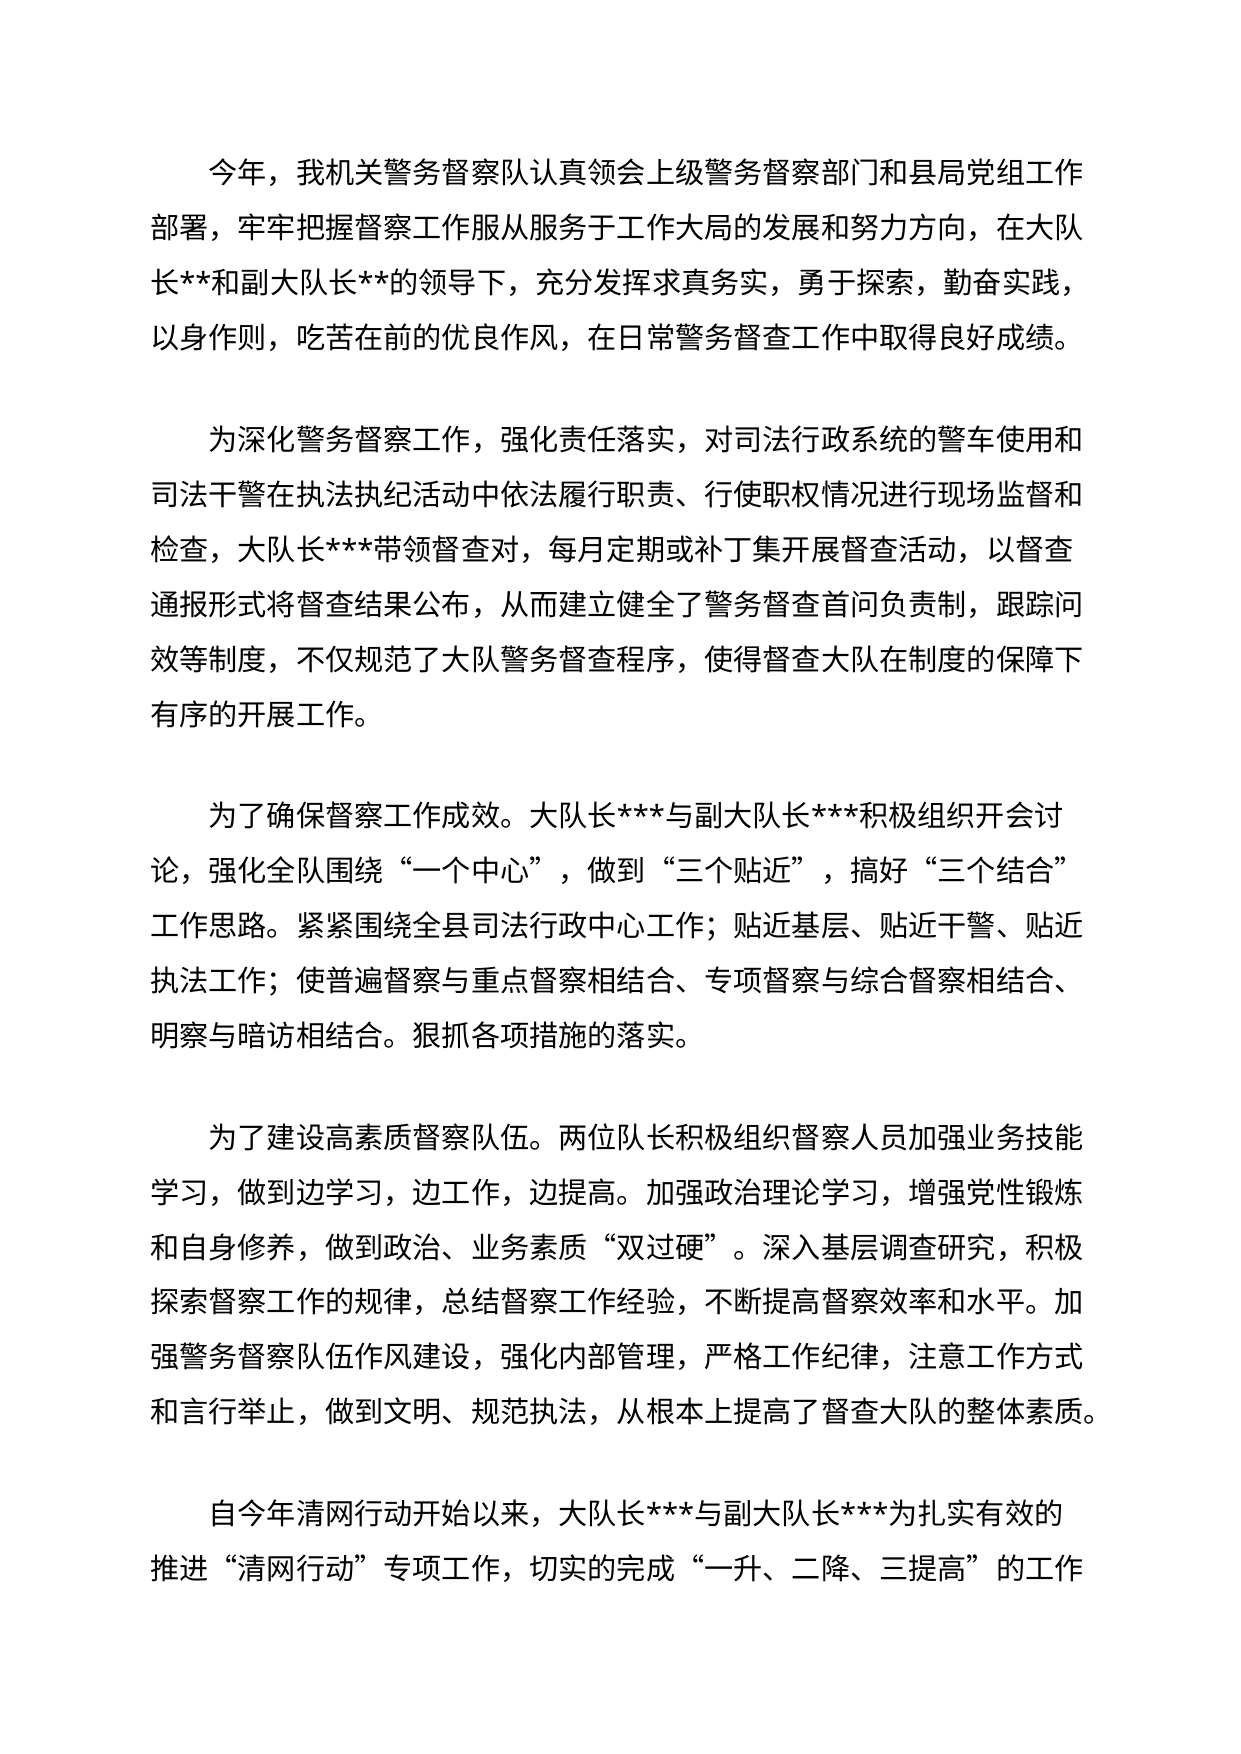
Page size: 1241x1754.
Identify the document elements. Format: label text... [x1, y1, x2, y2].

text 为了建设高素质督察队伍。两位队长积极组织督察人员加强业务技能学习，做到边学习，边工作，边提高。加强政治理论学习，增强党性锻炼和自身修养，做到政治、业务素质“双过硬”。深入基层调查研究，积极探索督察工作的规律，总结督察工作经验，不断提高督察效率和水平。加强警务督察队伍作风建设，强化内部管理，严格工作纪律，注意工作方式和言行举止，做到文明、规范执法，从根本上提高了督查大队的整体素质。 [150, 1114, 1090, 1431]
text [150, 1491, 1090, 1588]
text 今年，我机关警务督察队认真领会上级警务督察部门和县局党组工作部署，牢牢把握督察工作服从服务于工作大局的发展和努力方向，在大队长**和副大队长**的领导下，充分发挥求真务实，勇于探索，勤奋实践，以身作则，吃苦在前的优良作风，在日常警务督查工作中取得良好成绩。 [150, 150, 1090, 357]
text 为了确保督察工作成效。大队长***与副大队长***积极组织开会讨论，强化全队围绕“一个中心”，做到“三个贴近”，搞好“三个结合”工作思路。紧紧围绕全县司法行政中心工作；贴近基层、贴近干警、贴近执法工作；使普遍督察与重点督察相结合、专项督察与综合督察相结合、明察与暗访相结合。狠抓各项措施的落实。 [150, 793, 1090, 1055]
text 为深化警务督察工作，强化责任落实，对司法行政系统的警车使用和司法干警在执法执纪活动中依法履行职责、行使职权情况进行现场监督和检查，大队长***带领督查对，每月定期或补丁集开展督查活动，以督查通报形式将督查结果公布，从而建立健全了警务督查首问负责制，跟踪问效等制度，不仅规范了大队警务督查程序，使得督查大队在制度的保障下有序的开展工作。 [150, 417, 1090, 733]
